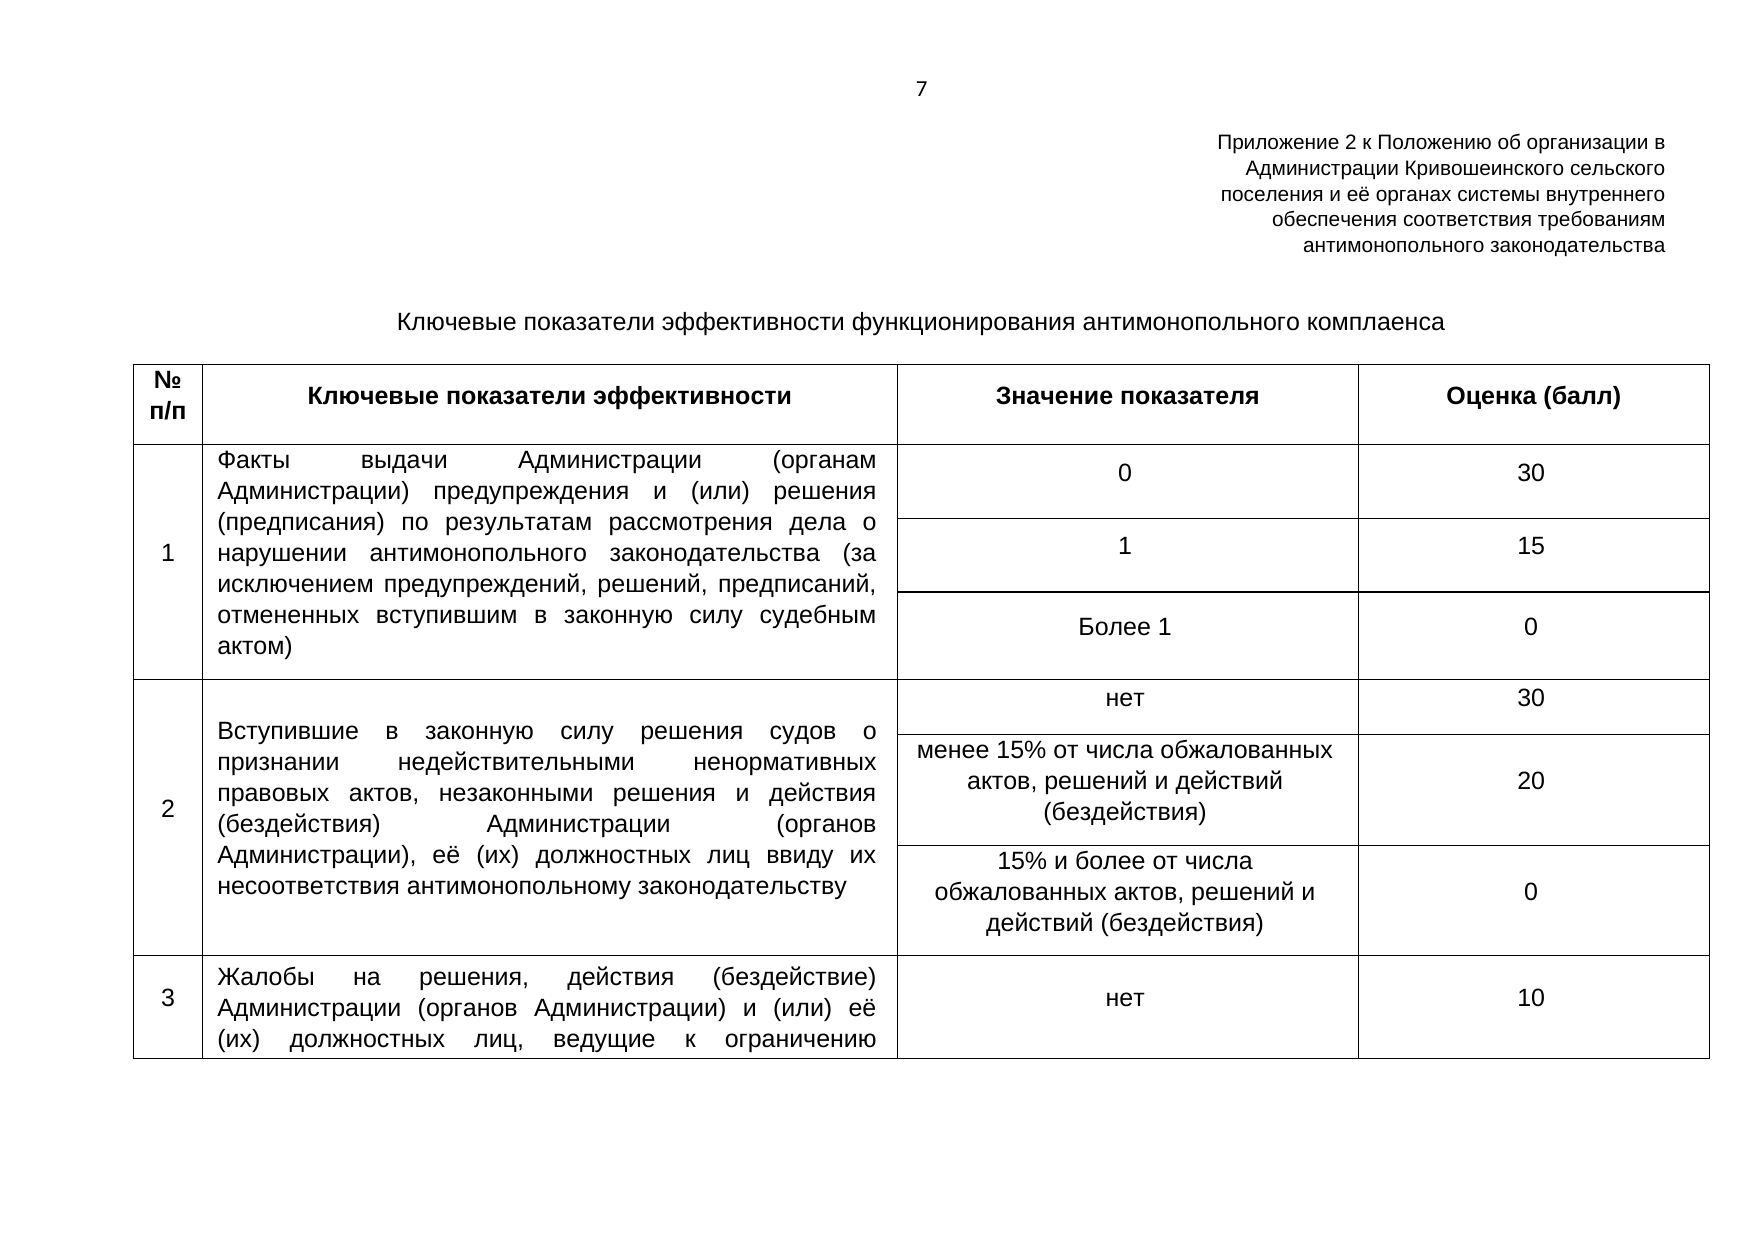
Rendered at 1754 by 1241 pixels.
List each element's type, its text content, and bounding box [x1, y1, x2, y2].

table_cell 20 [1359, 735, 1709, 844]
table_cell Факты выдачи Администрации (органам Администрации) предупреждения и (или) решения (предписания) по результатам рассмотрения дела о нарушении антимонопольного законодательства (за исключением предупреждений, решений, предписаний, отмененных вступившим в законную силу судебным актом) [203, 445, 897, 679]
table_cell 30 [1359, 445, 1709, 518]
table_header Ключевые показатели эффективности [203, 365, 897, 444]
text Приложение 2 к Положению об организации в Администрации Кривошеинского сельского поселения и её органах системы внутреннего обеспечения соответствия требованиям антимонопольного законодательства [1217, 130, 1665, 257]
table_header Значение показателя [898, 365, 1358, 444]
table_cell нет [898, 956, 1358, 1058]
table_cell 3 [134, 956, 202, 1058]
table_cell 1 [898, 519, 1358, 591]
table_cell менее 15% от числа обжалованных актов, решений и действий (бездействия) [898, 735, 1358, 844]
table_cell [203, 956, 897, 1058]
table_header № п/п [134, 365, 202, 444]
table_cell нет [898, 680, 1358, 734]
table_cell Более 1 [898, 593, 1358, 679]
table_cell 1 [134, 445, 202, 679]
text Ключевые показатели эффективности функционирования антимонопольного комплаенса [177, 307, 1665, 336]
table_cell 0 [898, 445, 1358, 518]
table_cell Вступившие в законную силу решения судов о признании недействительными ненормативных правовых актов, незаконными решения и действия (бездействия) Администрации (органов Администрации), её (их) должностных лиц ввиду их несоответствия антимонопольному законодательству [203, 680, 897, 955]
table_cell 2 [134, 680, 202, 955]
table_cell 0 [1359, 846, 1709, 955]
table_cell 15 [1359, 519, 1709, 591]
table_cell 30 [1359, 680, 1709, 734]
table_cell 10 [1359, 956, 1709, 1058]
table_header Оценка (балл) [1359, 365, 1709, 444]
table_cell 15% и более от числа обжалованных актов, решений и действий (бездействия) [898, 846, 1358, 955]
table_cell 0 [1359, 593, 1709, 679]
